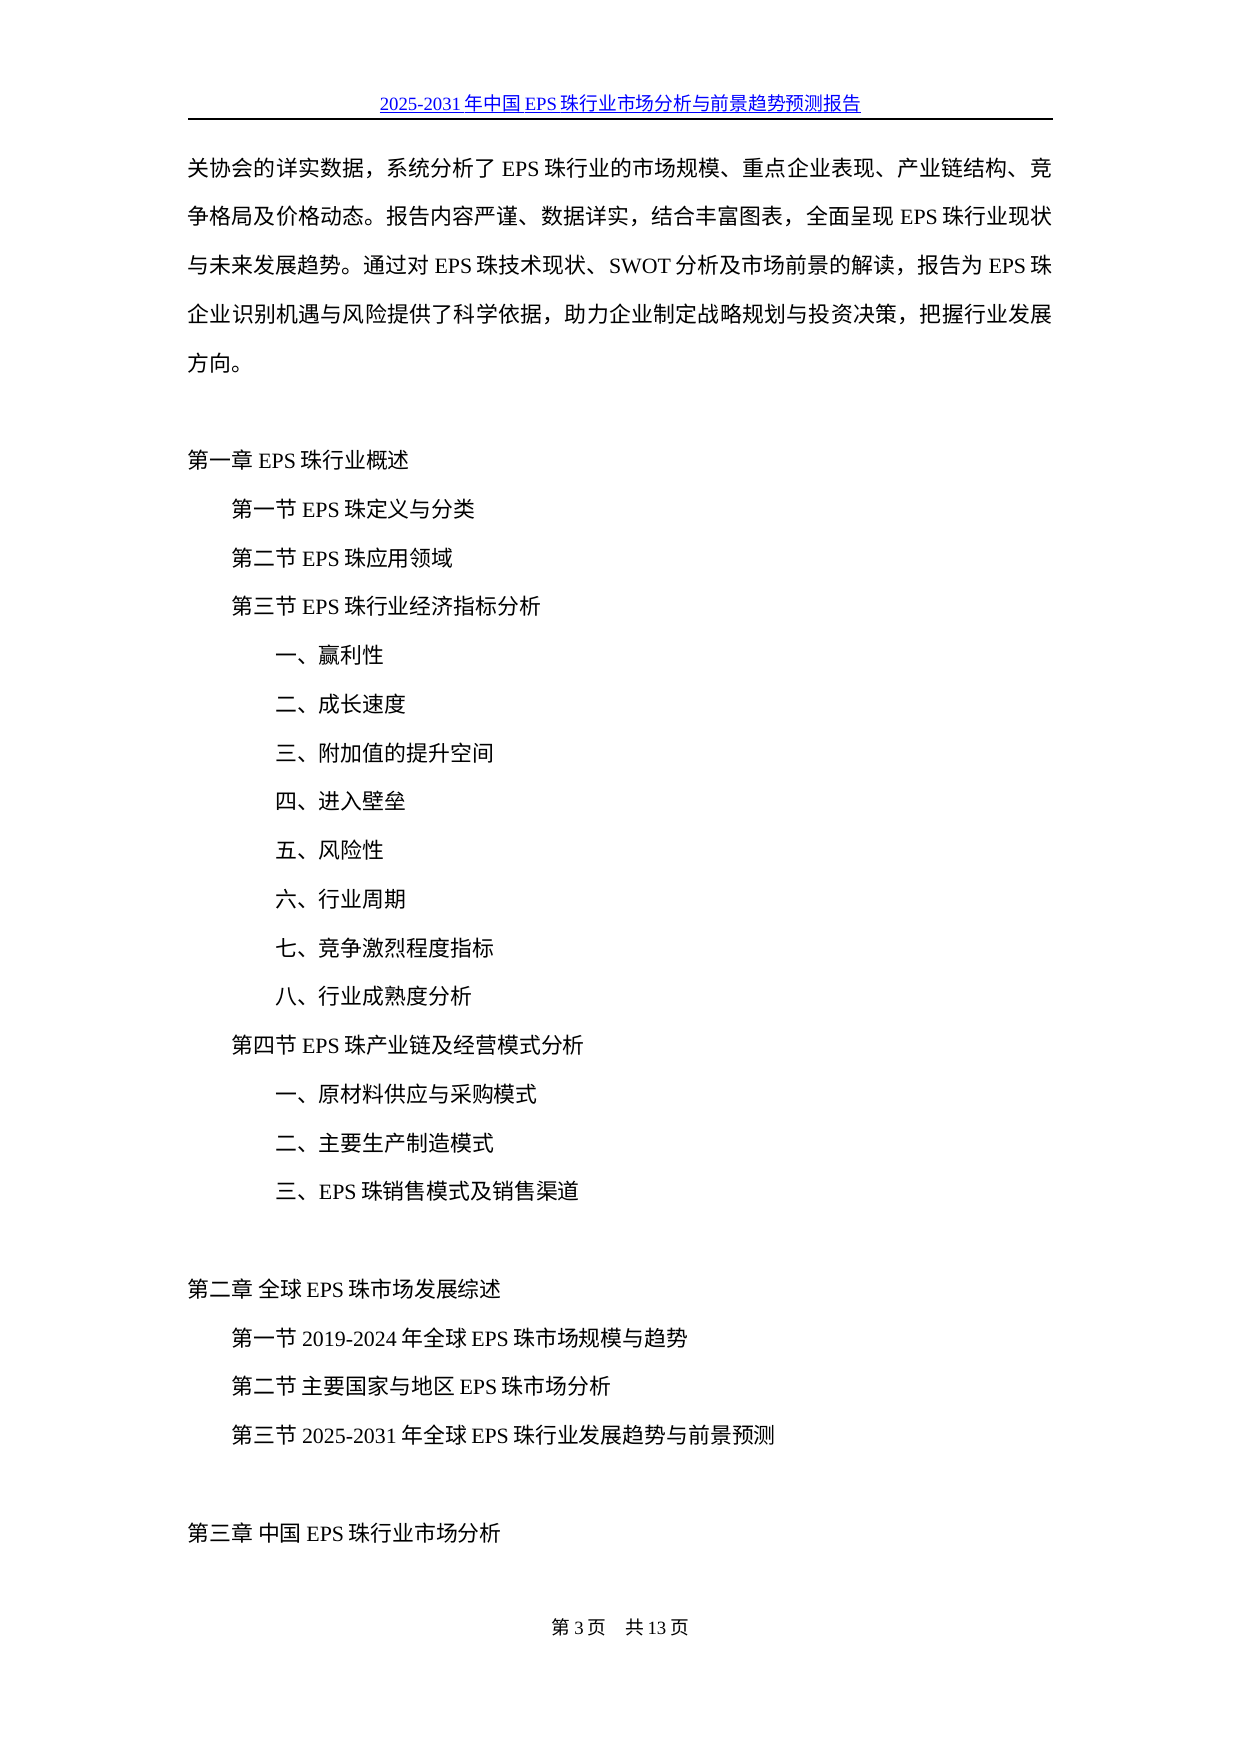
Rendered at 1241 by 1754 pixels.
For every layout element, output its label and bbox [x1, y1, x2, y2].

text [187, 150, 1053, 1548]
